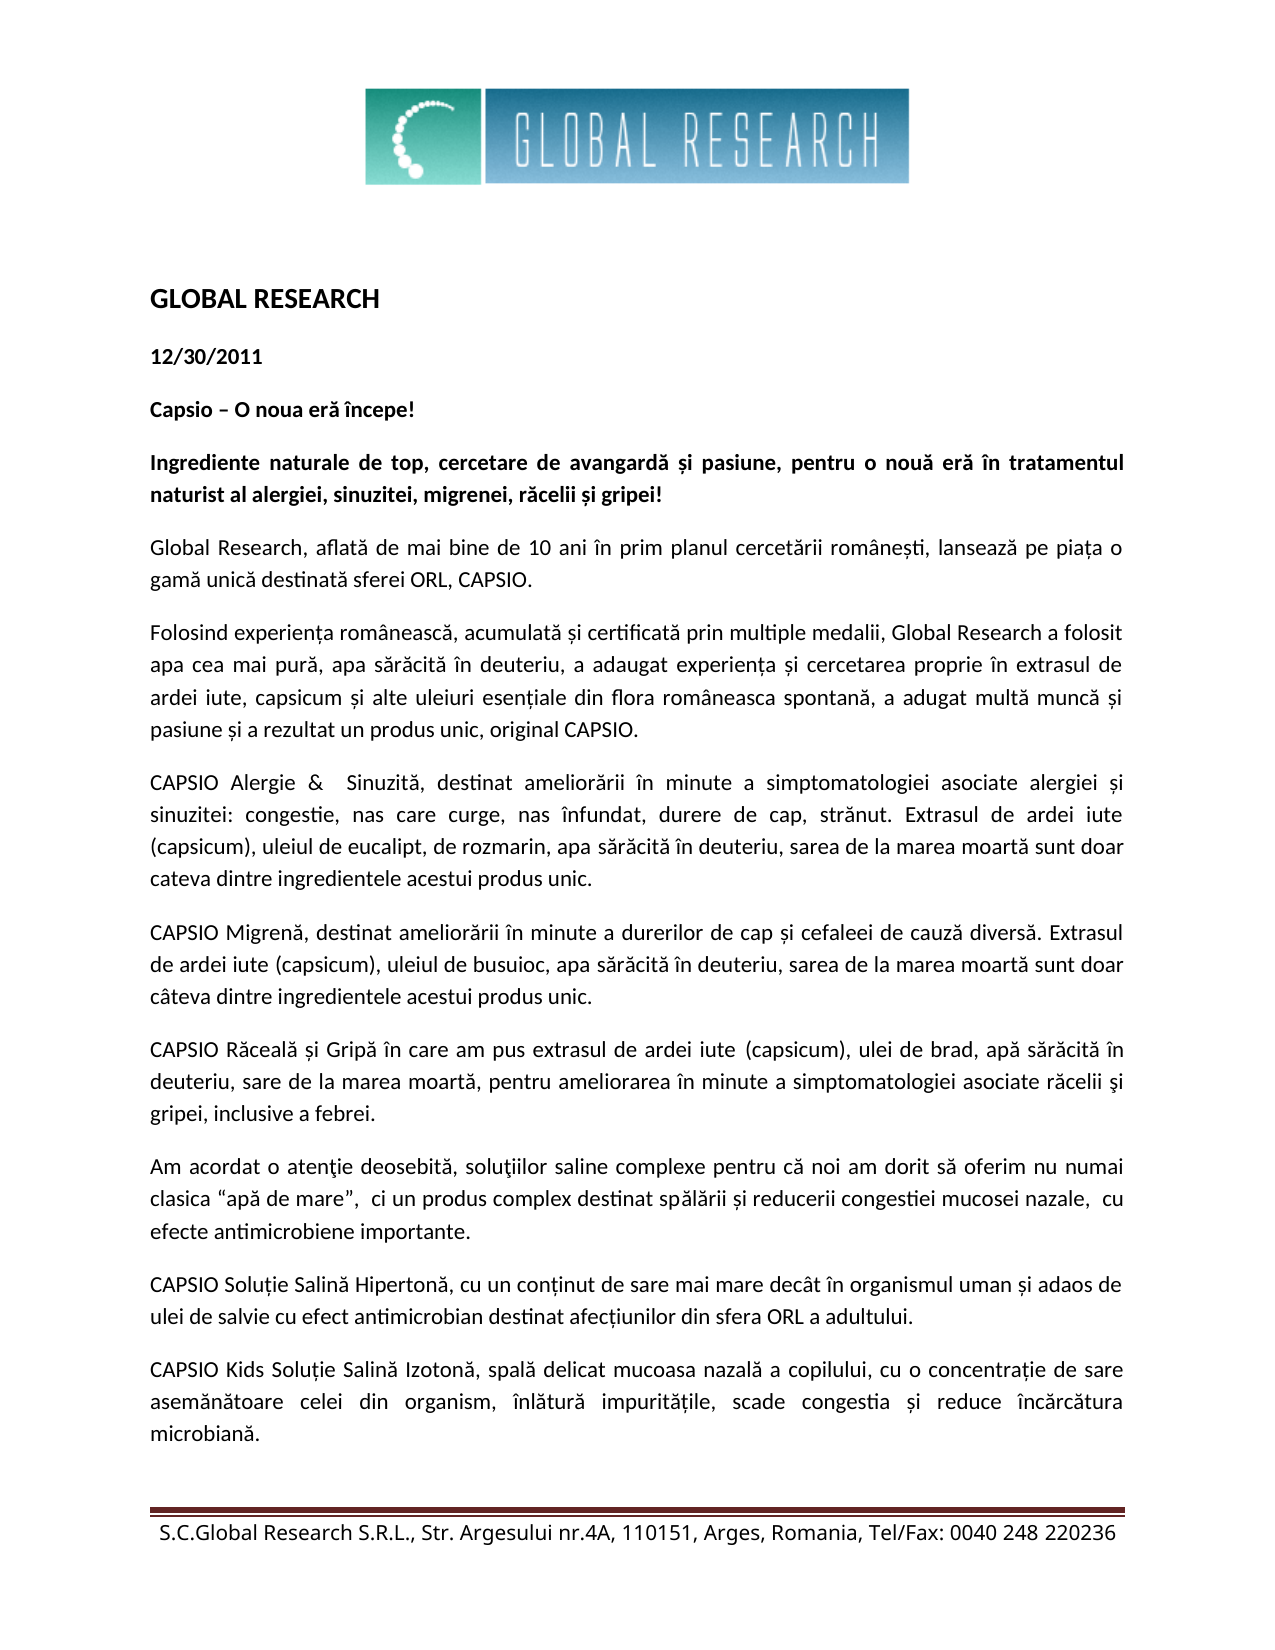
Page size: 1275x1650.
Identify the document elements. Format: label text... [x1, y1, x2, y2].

text 12/30/2011 [150, 342, 1125, 370]
text Capsio – O noua eră începe! [150, 395, 1125, 423]
text CAPSIO Răceală şi Gripă în care am pus extrasul de ardei iute (capsicum), ulei de brad, apă sărăcită în deuteriu, sare de la marea moartă, pentru ameliorarea în minute a simptomatologiei asociate răcelii şi gripei, inclusive a febrei. [150, 1035, 1125, 1127]
text CAPSIO Alergie & Sinuzită, destinat ameliorării în minute a simptomatologiei asociate alergiei şi sinuzitei: congestie, nas care curge, nas înfundat, durere de cap, strănut. Extrasul de ardei iute (capsicum), uleiul de eucalipt, de rozmarin, apa sărăcită în deuteriu, sarea de la marea moartă sunt doar cateva dintre ingredientele acestui produs unic. [150, 768, 1125, 893]
text Ingrediente naturale de top, cercetare de avangardă şi pasiune, pentru o nouă eră în tratamentul naturist al alergiei, sinuzitei, migrenei, răcelii şi gripei! [150, 448, 1125, 508]
text CAPSIO Soluţie Salină Hipertonă, cu un conţinut de sare mai mare decât în organismul uman şi adaos de ulei de salvie cu efect antimicrobian destinat afecţiunilor din sfera ORL a adultului. [150, 1270, 1125, 1330]
text CAPSIO Migrenă, destinat ameliorării în minute a durerilor de cap şi cefaleei de cauză diversă. Extrasul de ardei iute (capsicum), uleiul de busuioc, apa sărăcită în deuteriu, sarea de la marea moartă sunt doar câteva dintre ingredientele acestui produs unic. [150, 918, 1125, 1010]
text Folosind experienţa românească, acumulată şi certificată prin multiple medalii, Global Research a folosit apa cea mai pură, apa sărăcită în deuteriu, a adaugat experienţa şi cercetarea proprie în extrasul de ardei iute, capsicum şi alte uleiuri esenţiale din flora româneasca spontană, a adugat multă muncă şi pasiune şi a rezultat un produs unic, original CAPSIO. [150, 618, 1125, 743]
picture [351, 75, 924, 200]
text CAPSIO Kids Soluţie Salină Izotonă, spală delicat mucoasa nazală a copilului, cu o concentraţie de sare asemănătoare celei din organism, înlătură impurităţile, scade congestia şi reduce încărcătura microbiană. [150, 1355, 1125, 1447]
text GLOBAL RESEARCH [150, 280, 1125, 316]
text Global Research, aflată de mai bine de 10 ani în prim planul cercetării româneşti, lansează pe piaţa o gamă unică destinată sferei ORL, CAPSIO. [150, 533, 1125, 593]
text Am acordat o atenţie deosebită, soluţiilor saline complexe pentru că noi am dorit să oferim nu numai clasica “apă de mare”, ci un produs complex destinat spălării şi reducerii congestiei mucosei nazale, cu efecte antimicrobiene importante. [150, 1152, 1125, 1245]
